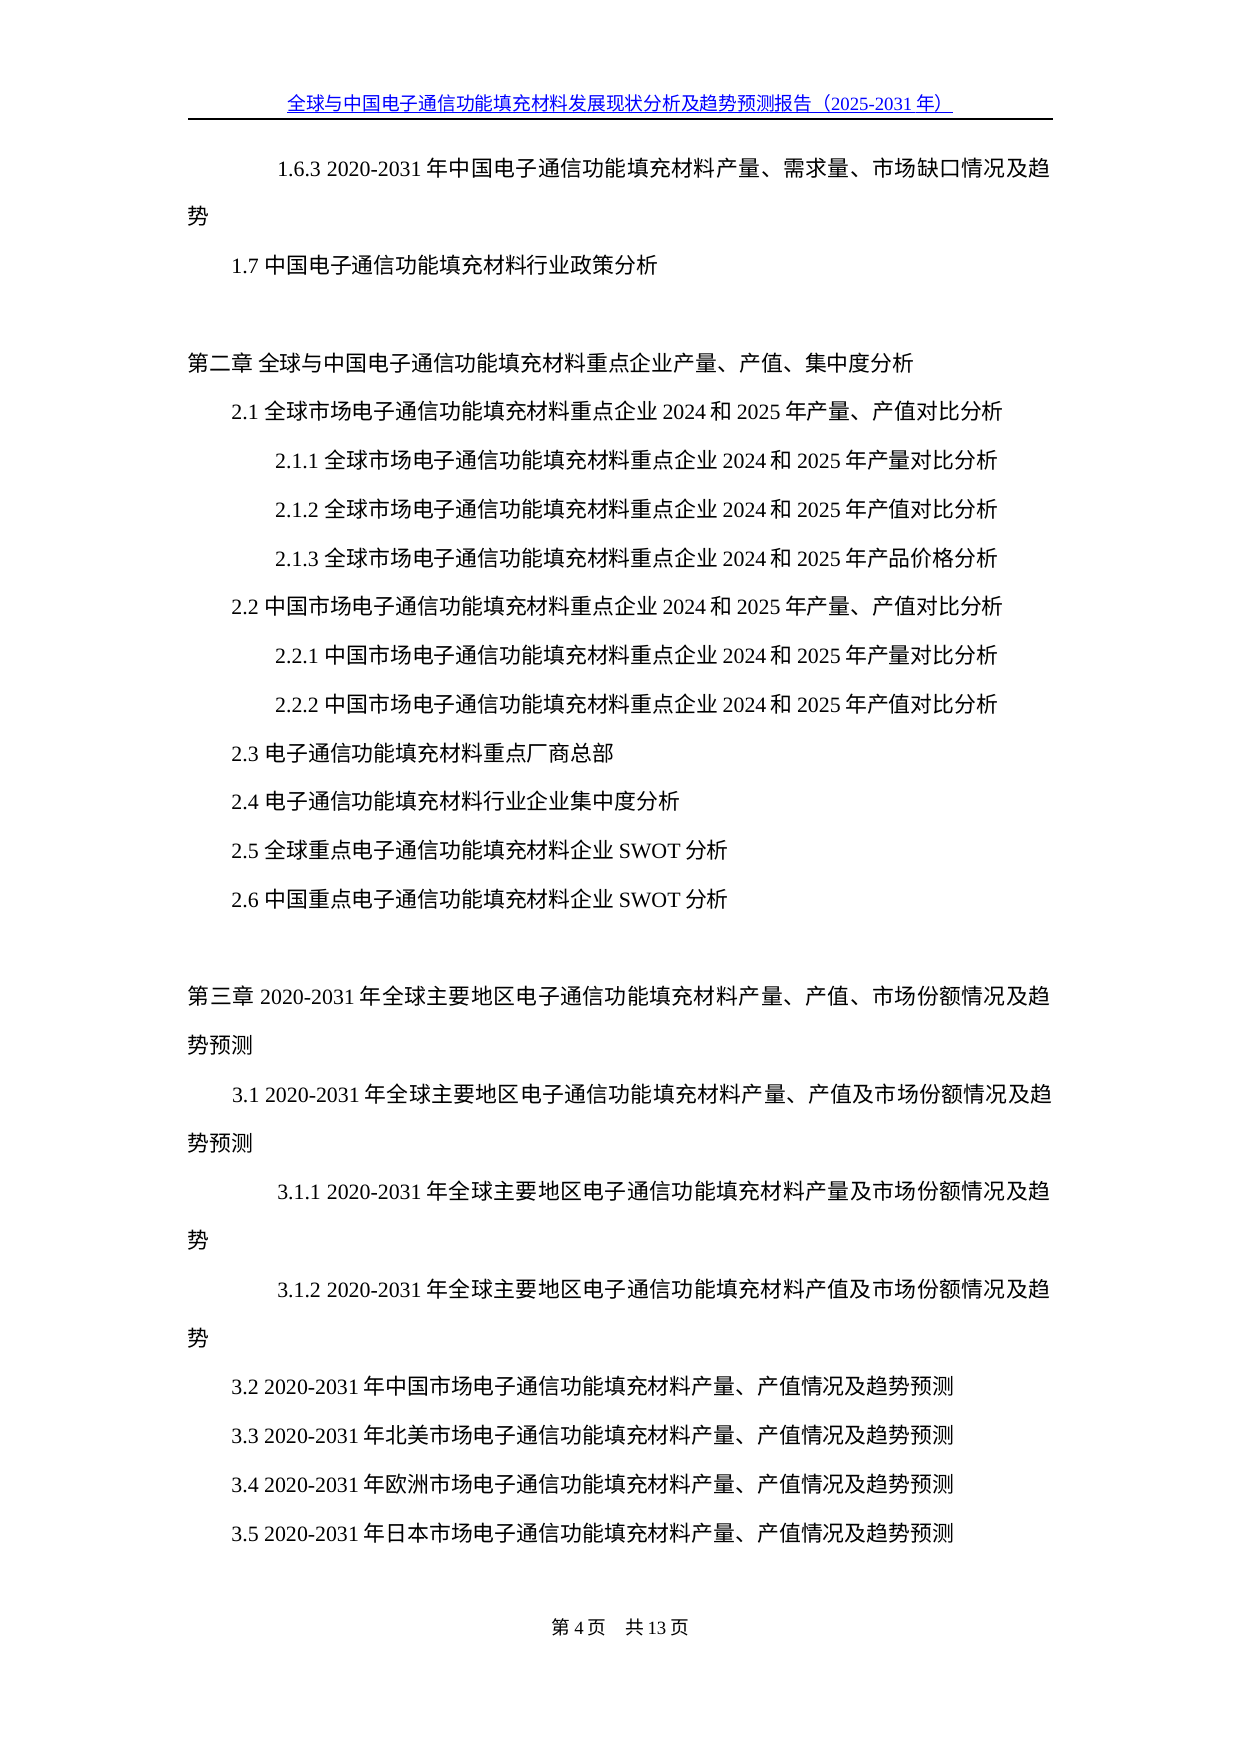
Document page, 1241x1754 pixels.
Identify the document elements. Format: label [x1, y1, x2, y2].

text [187, 150, 1053, 1548]
